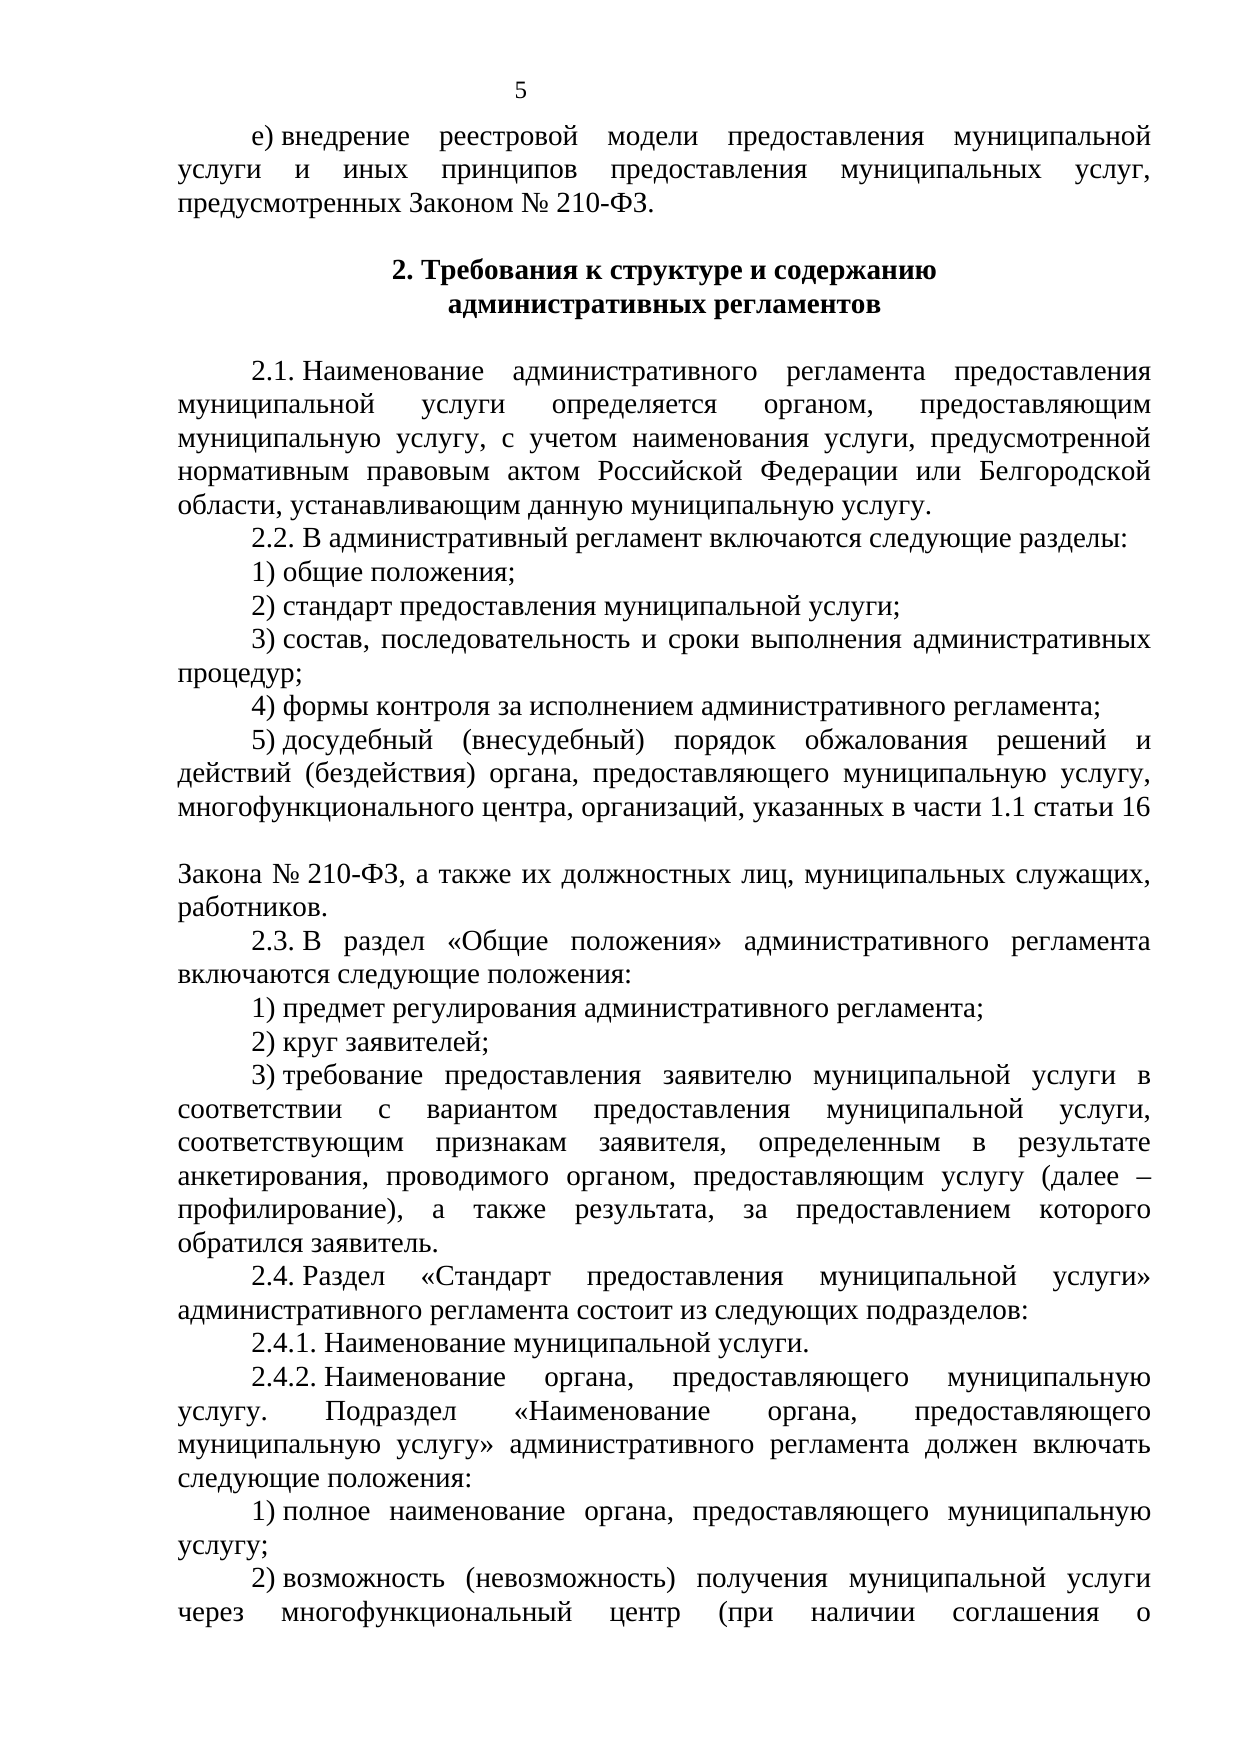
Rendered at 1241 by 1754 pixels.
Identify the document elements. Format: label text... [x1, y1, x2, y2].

text 2) стандарт предоставления муниципальной услуги; [177, 588, 1152, 621]
text 2.4.2. Наименование органа, предоставляющего муниципальную услугу. Подраздел «Наименование органа, предоставляющего муниципальную услугу» административного регламента должен включать следующие положения: [177, 1359, 1152, 1493]
text 4) формы контроля за исполнением административного регламента; [177, 688, 1152, 722]
text 2) круг заявителей; [177, 1024, 1152, 1057]
text 2.3. В раздел «Общие положения» административного регламента включаются следующие положения: [177, 923, 1152, 990]
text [177, 1560, 1152, 1627]
text 1) полное наименование органа, предоставляющего муниципальную услугу; [177, 1493, 1152, 1560]
text 3) состав, последовательность и сроки выполнения административных процедур; [177, 621, 1152, 688]
text 1) общие положения; [177, 554, 1152, 588]
text 5) досудебный (внесудебный) порядок обжалования решений и действий (бездействия) органа, предоставляющего муниципальную услугу, многофункционального центра, организаций, указанных в части 1.1 статьи 16 Закона № 210-ФЗ, а также их должностных лиц, муниципальных служащих, работников. [177, 722, 1152, 923]
text 2.2. В административный регламент включаются следующие разделы: [177, 521, 1152, 554]
text е) внедрение реестровой модели предоставления муниципальной услуги и иных принципов предоставления муниципальных услуг, предусмотренных Законом № 210-ФЗ. [177, 118, 1152, 219]
title 2. Требования к структуре и содержанию административных регламентов [177, 252, 1152, 319]
text 2.4.1. Наименование муниципальной услуги. [177, 1326, 1152, 1359]
text 1) предмет регулирования административного регламента; [177, 990, 1152, 1024]
text 3) требование предоставления заявителю муниципальной услуги в соответствии с вариантом предоставления муниципальной услуги, соответствующим признакам заявителя, определенным в результате анкетирования, проводимого органом, предоставляющим услугу (далее – профилирование), а также результата, за предоставлением которого обратился заявитель. [177, 1057, 1152, 1258]
text 2.1. Наименование административного регламента предоставления муниципальной услуги определяется органом, предоставляющим муниципальную услугу, с учетом наименования услуги, предусмотренной нормативным правовым актом Российской Федерации или Белгородской области, устанавливающим данную муниципальную услугу. [177, 353, 1152, 521]
text 2.4. Раздел «Стандарт предоставления муниципальной услуги» административного регламента состоит из следующих подразделов: [177, 1258, 1152, 1326]
